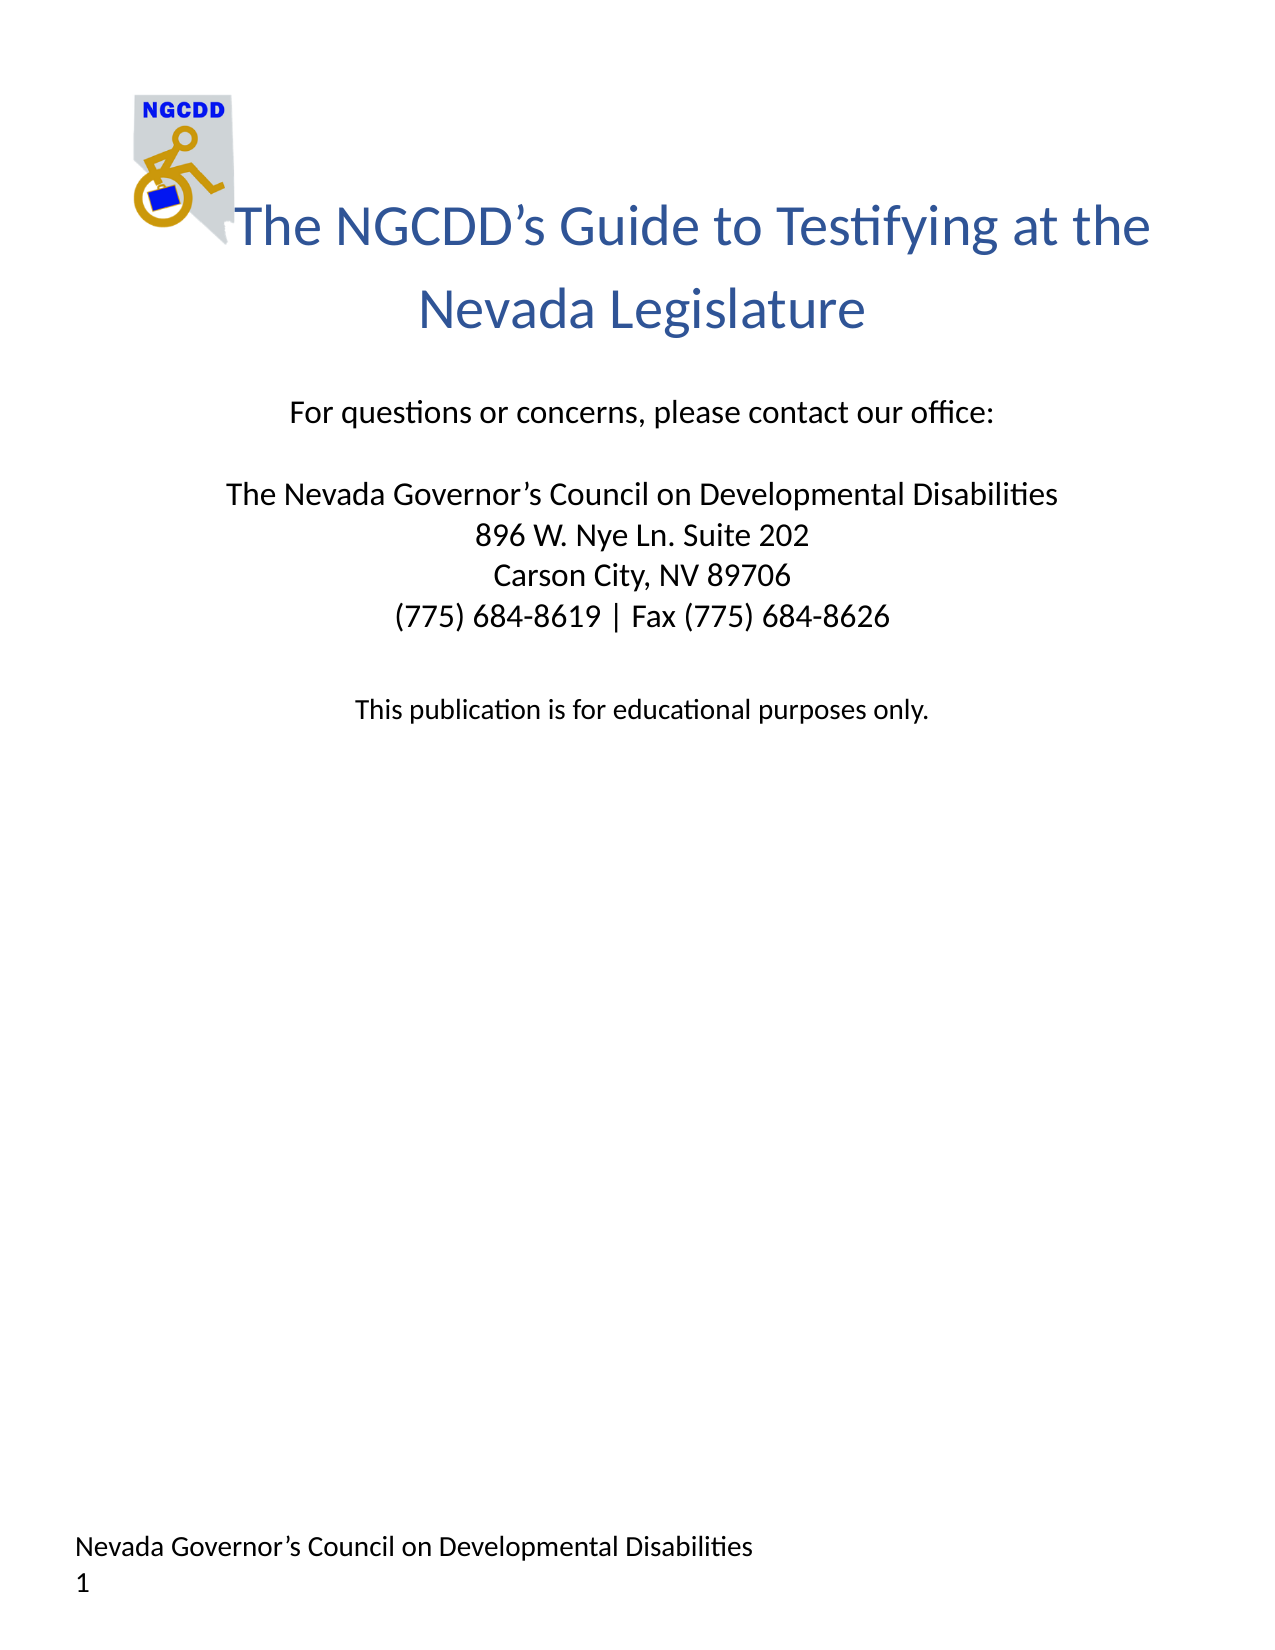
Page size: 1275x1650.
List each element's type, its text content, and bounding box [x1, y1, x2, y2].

text This publication is for educational purposes only. [75, 691, 1209, 727]
picture [132, 93, 235, 245]
text (775) 684-8619 | Fax (775) 684-8626 [75, 595, 1209, 636]
text Carson City, NV 89706 [75, 554, 1209, 595]
subtitle Nevada Legislature [75, 272, 1209, 343]
text 896 W. Nye Ln. Suite 202 [75, 514, 1209, 554]
subtitle The NGCDD’s Guide to Testifying at the [75, 94, 1209, 259]
text For questions or concerns, please contact our office: [75, 391, 1209, 432]
text The Nevada Governor’s Council on Developmental Disabilities [75, 473, 1209, 514]
